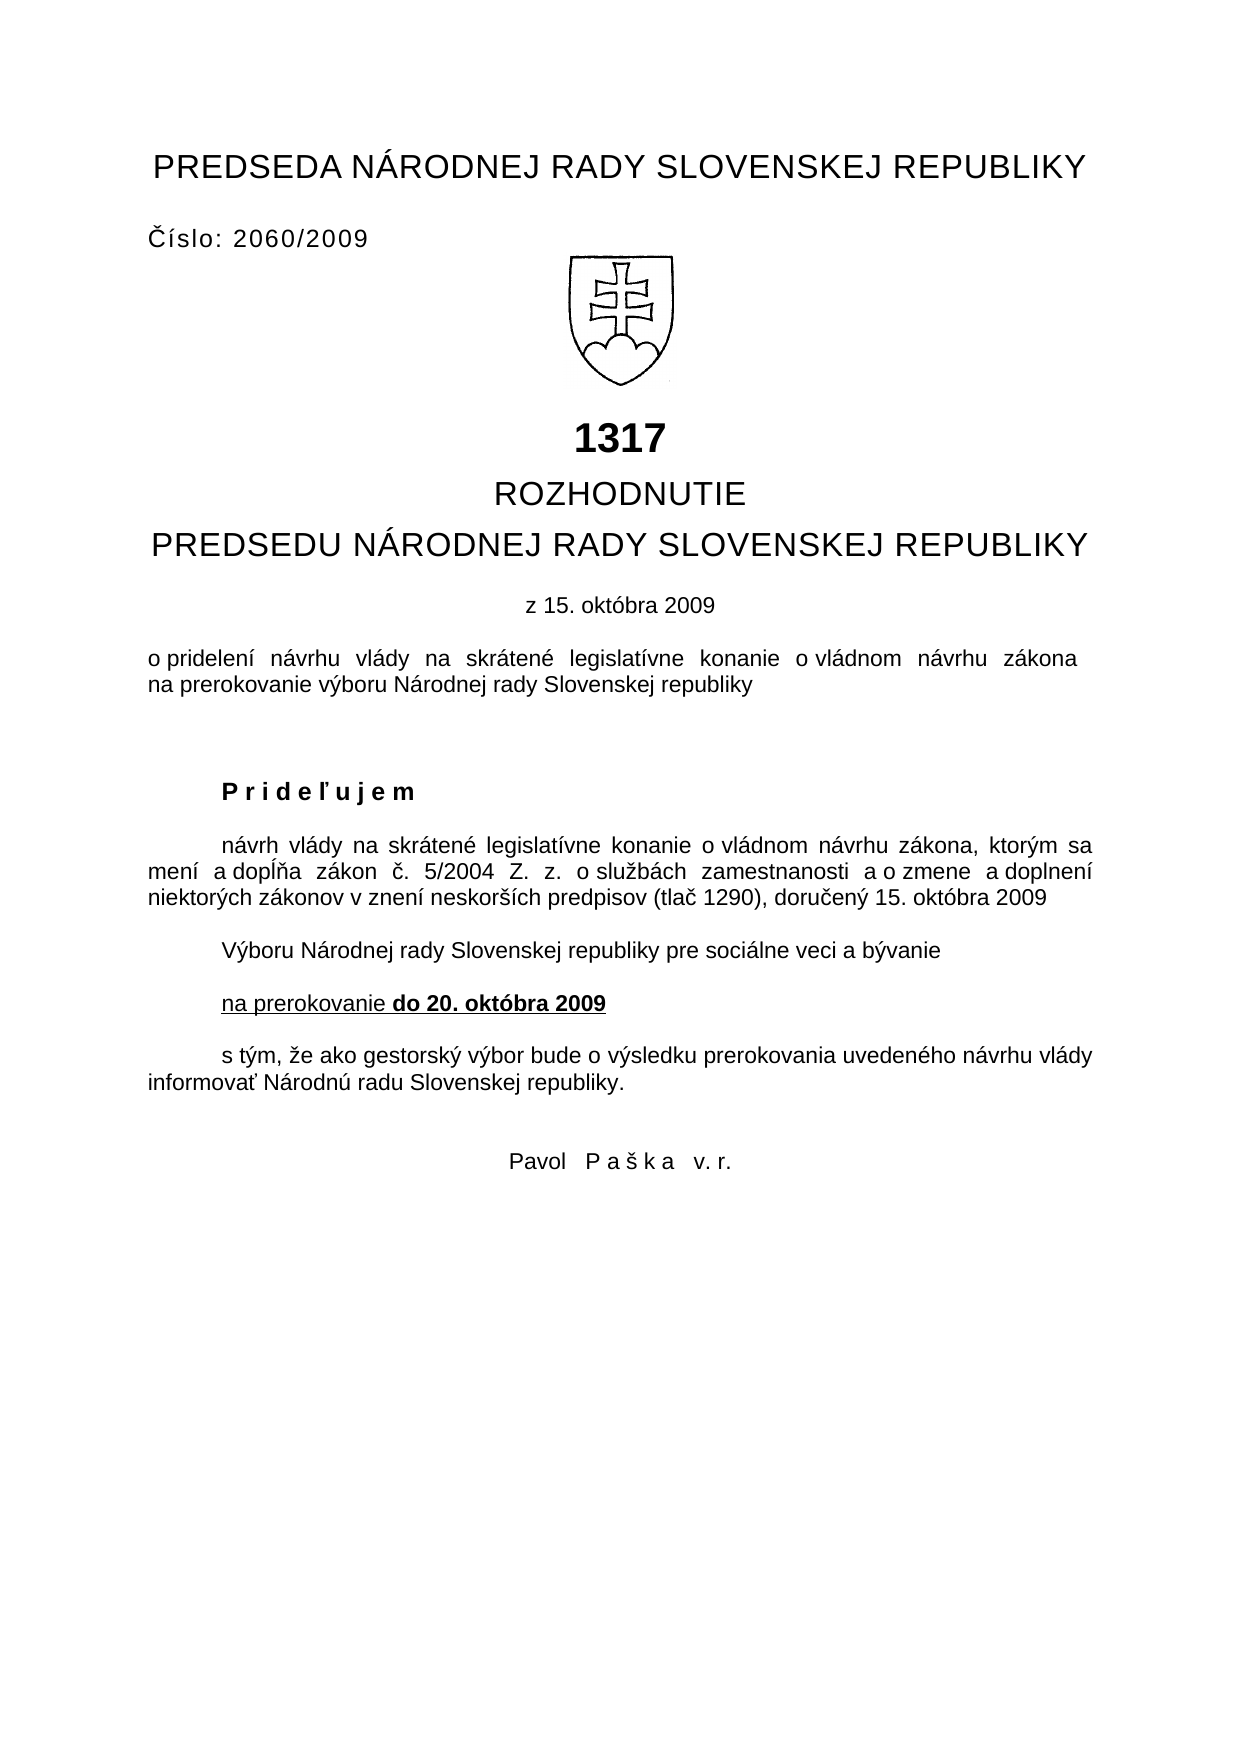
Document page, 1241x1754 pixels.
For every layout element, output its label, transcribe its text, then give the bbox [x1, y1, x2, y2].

text s tým, že ako gestorský výbor bude o výsledku prerokovania uvedeného návrhu vlády informovať Národnú radu Slovenskej republiky. [148, 1042, 1093, 1095]
text o pridelení návrhu vlády na skrátené legislatívne konanie o vládnom návrhu zákona na prerokovanie výboru Národnej rady Slovenskej republiky [148, 645, 1093, 697]
subtitle ROZHODNUTIE [148, 474, 1093, 512]
subtitle PREDSEDA NÁRODNEJ RADY SLOVENSKEJ REPUBLIKY [148, 148, 1093, 186]
text Číslo: 2060/2009 [148, 223, 1093, 252]
text Pavol P a š k a v. r. [148, 1148, 1093, 1174]
text P r i d e ľ u j e m [148, 777, 1093, 805]
text 1317 [148, 413, 1093, 461]
subtitle PREDSEDU NÁRODNEJ RADY SLOVENSKEJ REPUBLIKY [148, 525, 1093, 563]
text Výboru Národnej rady Slovenskej republiky pre sociálne veci a bývanie [148, 937, 1093, 963]
picture [563, 252, 677, 389]
text na prerokovanie do 20. októbra 2009 [148, 990, 1093, 1016]
text z 15. októbra 2009 [148, 592, 1093, 618]
text návrh vlády na skrátené legislatívne konanie o vládnom návrhu zákona, ktorým sa mení a dopĺňa zákon č. 5/2004 Z. z. o službách zamestnanosti a o zmene a doplnení niektorých zákonov v znení neskorších predpisov (tlač 1290), doručený 15. októbra 2009 [148, 832, 1093, 911]
